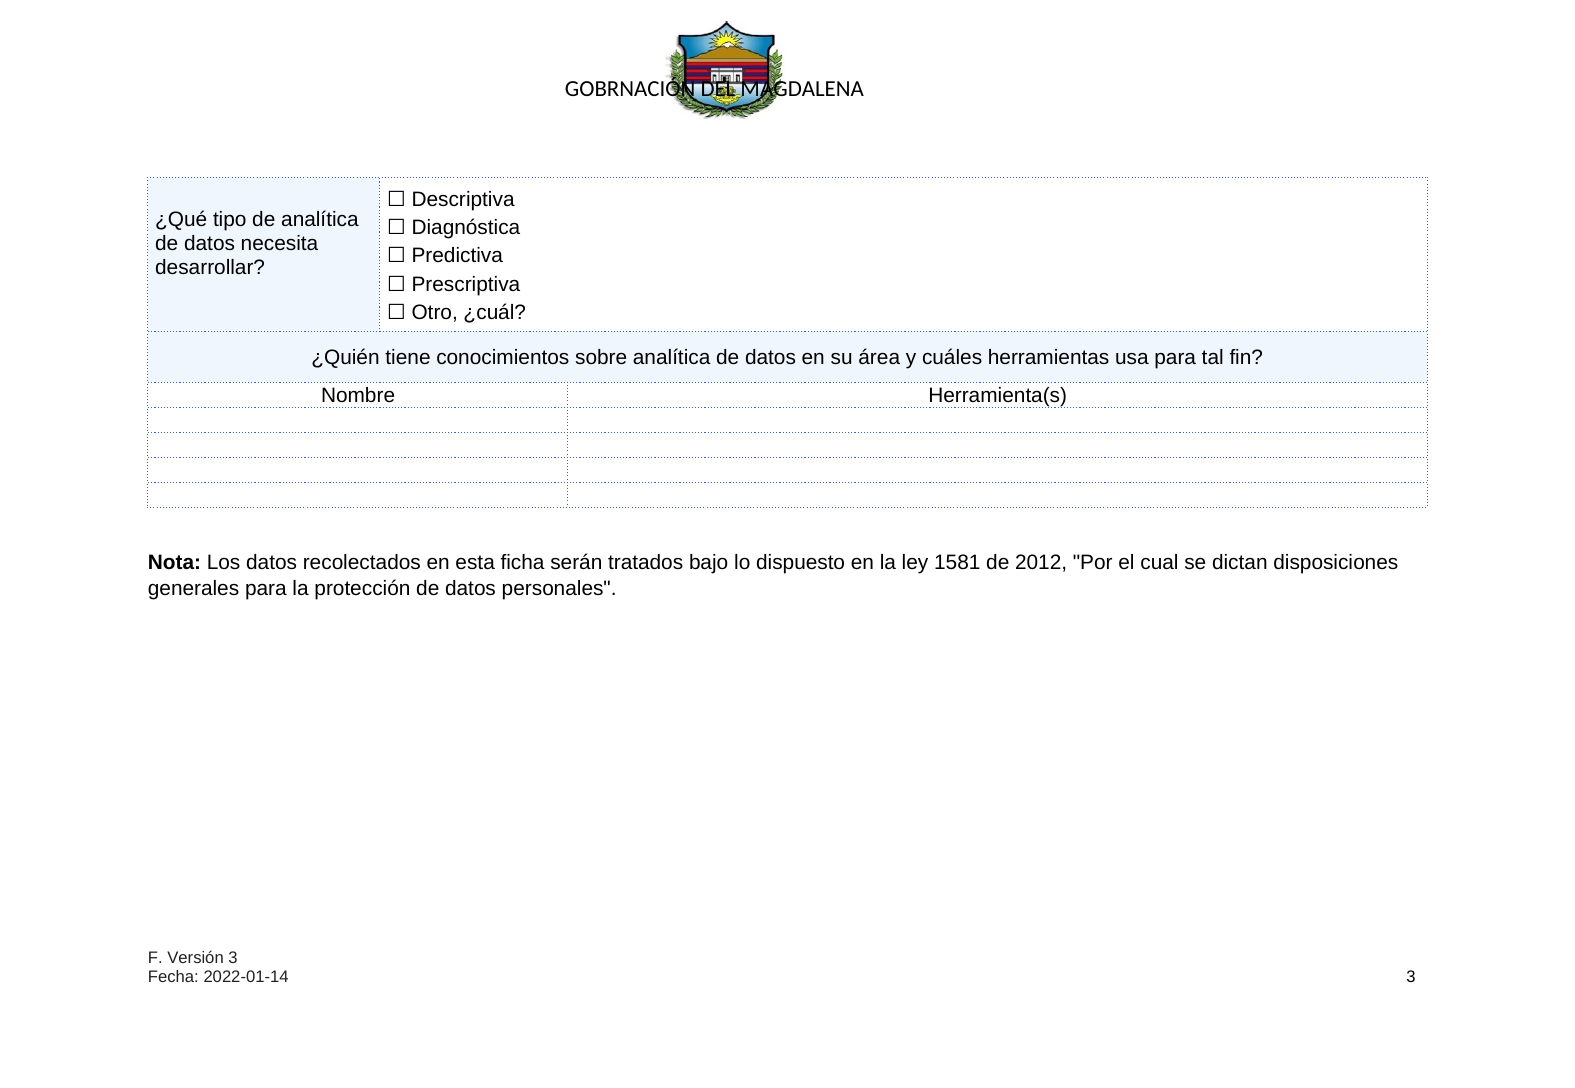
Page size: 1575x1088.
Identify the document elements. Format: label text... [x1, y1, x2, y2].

table_cell ¿Qué tipo de analítica de datos necesita desarrollar? [148, 177, 379, 331]
table_cell Nombre [148, 382, 568, 407]
table_cell [148, 482, 568, 507]
text Nota: Los datos recolectados en esta ficha serán tratados bajo lo dispuesto en la ley 1581 de 2012, "Por el cual se dictan disposiciones generales para la protección de datos personales". [148, 550, 1427, 600]
table_cell [148, 457, 568, 482]
table_cell [568, 457, 1427, 482]
table_cell [568, 482, 1427, 507]
table_cell [568, 407, 1427, 432]
table_cell [568, 432, 1427, 457]
table_cell Descriptiva Diagnóstica Predictiva Prescriptiva Otro, ¿cuál? [380, 177, 1427, 331]
table_cell [148, 407, 568, 432]
table_cell ¿Quién tiene conocimientos sobre analítica de datos en su área y cuáles herramientas usa para tal fin? [148, 331, 1427, 382]
picture [665, 21, 787, 119]
table_cell Herramienta(s) [568, 382, 1427, 407]
table_cell [148, 432, 568, 457]
